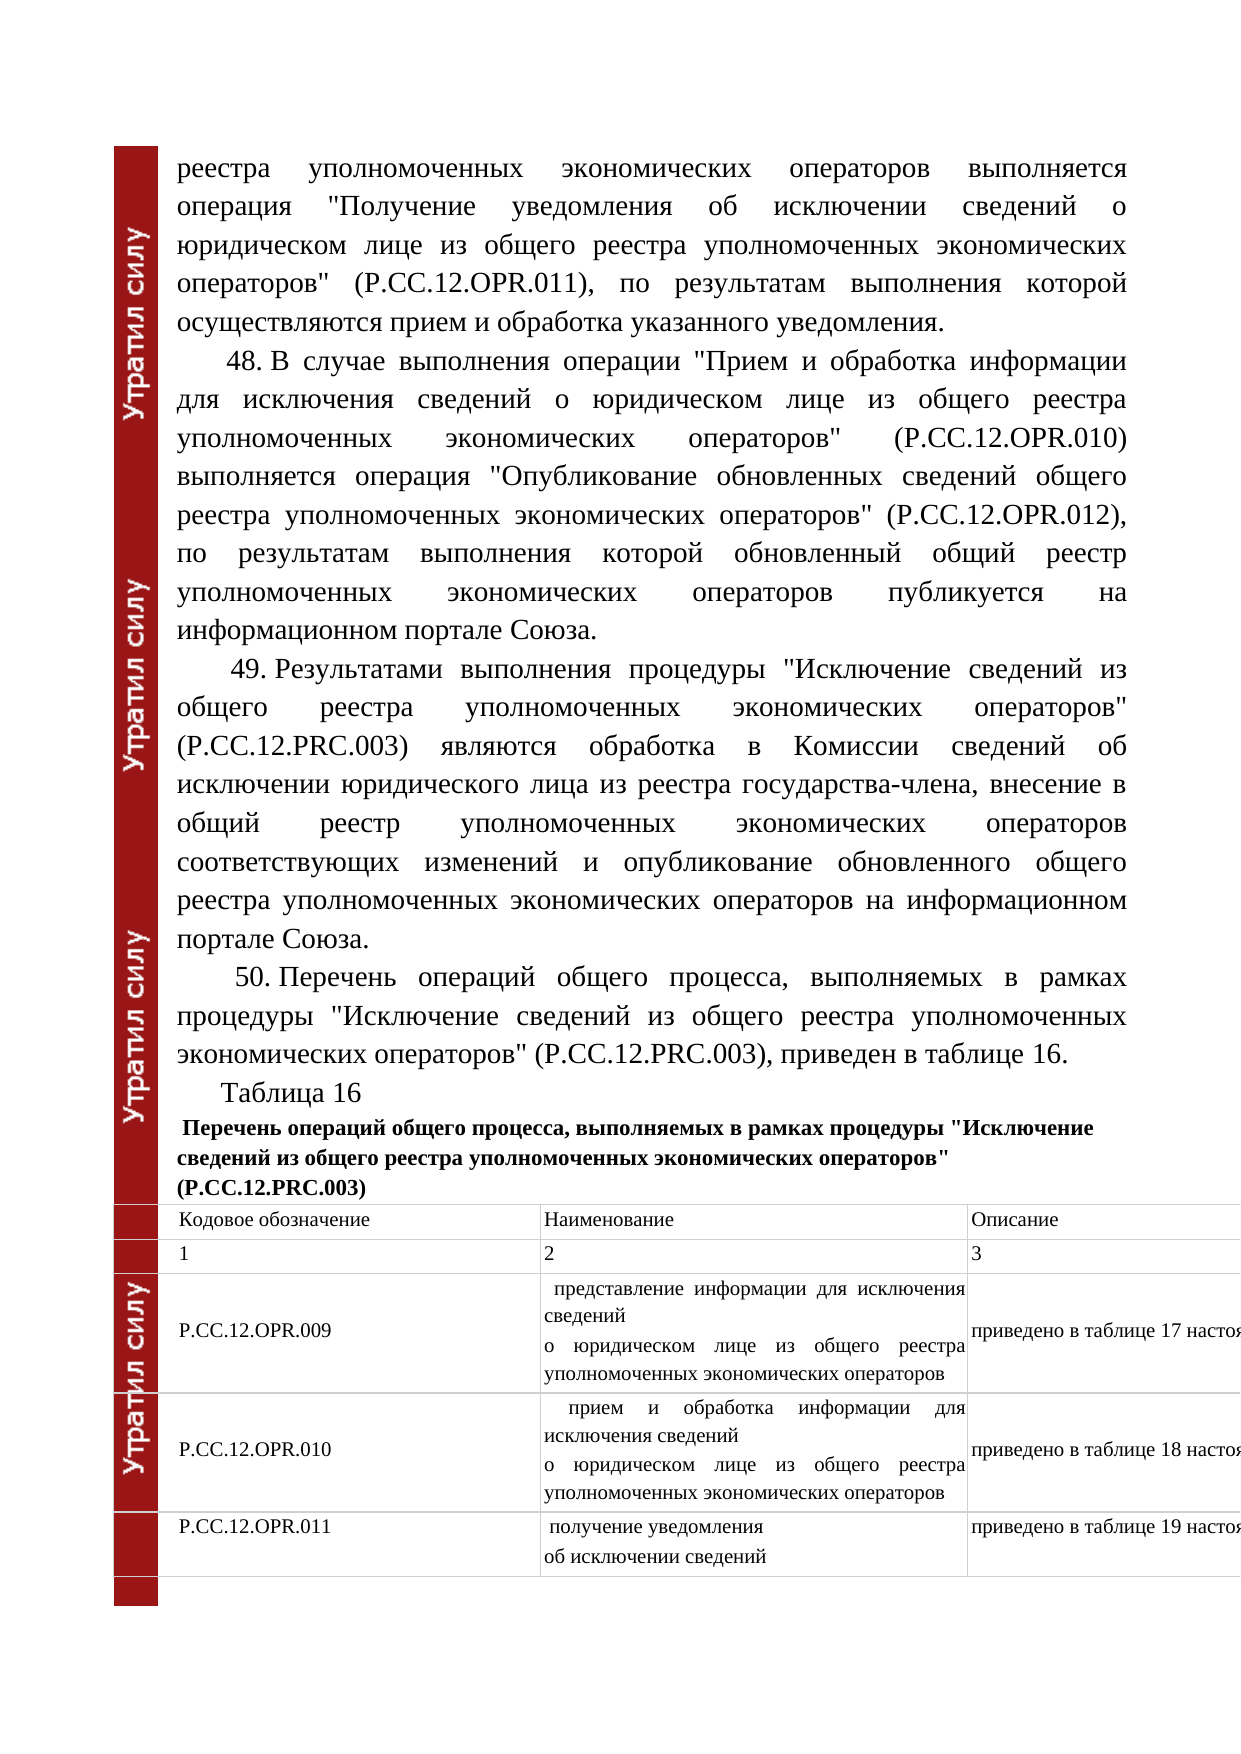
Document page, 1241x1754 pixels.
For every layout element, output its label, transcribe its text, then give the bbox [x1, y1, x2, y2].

table_cell получение уведомления об исключении сведений о юридическом лице из общего реестра уполномоченных экономических операторов [541, 1513, 967, 1576]
picture [114, 646, 158, 651]
table_cell 3 [968, 1240, 1240, 1273]
text 48. В случае выполнения операции "Прием и обработка информации для исключения сведений о юридическом лице из общего реестра уполномоченных экономических операторов" (P.CC.12.OPR.010) выполняется операция "Опубликование обновленных сведений общего реестра уполномоченных экономических операторов" (P.CC.12.OPR.012), по результатам выполнения которой обновленный общий реестр уполномоченных экономических операторов публикуется на информационном портале Союза. [112, 343, 1128, 646]
table_cell 1 [114, 1240, 540, 1273]
picture [114, 146, 158, 150]
table_cell представление информации для исключения сведений о юридическом лице из общего реестра уполномоченных экономических операторов [541, 1274, 967, 1392]
picture [114, 954, 158, 959]
table_header Описание [968, 1205, 1240, 1238]
table_cell приведено в таблице 17 настоящих Правил [968, 1274, 1240, 1392]
table_cell P.CC.12.OPR.011 [114, 1513, 540, 1576]
table_cell приведено в таблице 19 настоящих Правил [968, 1513, 1240, 1576]
text Перечень операций общего процесса, выполняемых в рамках процедуры "Исключение сведений из общего реестра уполномоченных экономических операторов" (P.CC.12.PRC.003) [112, 1113, 1128, 1200]
table_cell прием и обработка информации для исключения сведений о юридическом лице из общего реестра уполномоченных экономических операторов [541, 1394, 967, 1511]
table_cell 2 [541, 1240, 967, 1273]
picture [114, 1070, 158, 1075]
table_header Кодовое обозначение [114, 1205, 540, 1238]
table_cell P.CC.12.OPR.010 [114, 1394, 540, 1511]
text Таблица 16 [112, 1075, 1128, 1108]
table_cell приведено в таблице 18 настоящих Правил [968, 1394, 1240, 1511]
table_header Наименование [541, 1205, 967, 1238]
picture [114, 1200, 158, 1204]
picture [114, 1108, 158, 1113]
picture [114, 338, 158, 343]
table_cell P.CC.12.OPR.009 [114, 1274, 540, 1392]
picture [114, 1577, 158, 1606]
text 50. Перечень операций общего процесса, выполняемых в рамках процедуры "Исключение сведений из общего реестра уполномоченных экономических операторов" (P.CC.12.PRC.003), приведен в таблице 16. [112, 959, 1128, 1070]
text 49. Результатами выполнения процедуры "Исключение сведений из общего реестра уполномоченных экономических операторов" (P.CC.12.PRC.003) являются обработка в Комиссии сведений об исключении юридического лица из реестра государства-члена, внесение в общий реестр уполномоченных экономических операторов соответствующих изменений и опубликование обновленного общего реестра уполномоченных экономических операторов на информационном портале Союза. [112, 651, 1128, 954]
